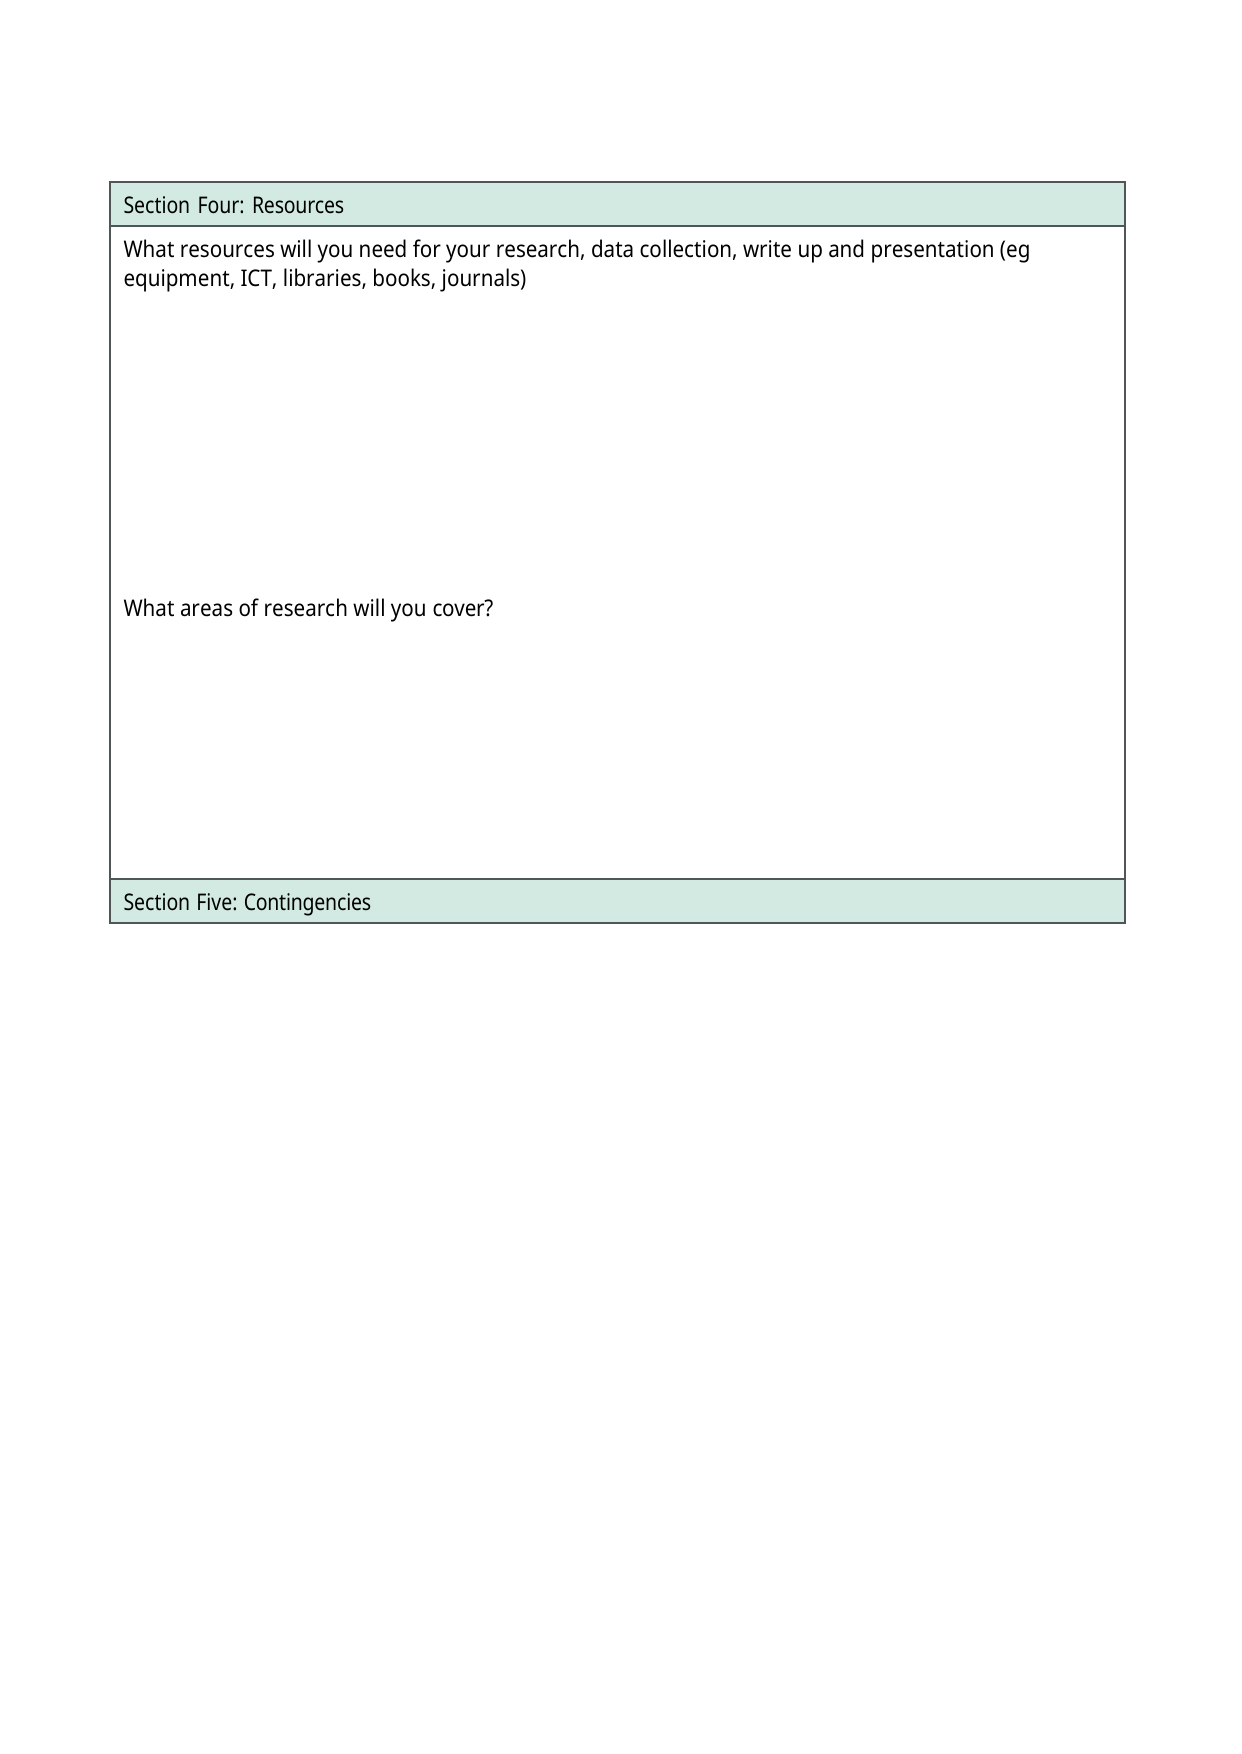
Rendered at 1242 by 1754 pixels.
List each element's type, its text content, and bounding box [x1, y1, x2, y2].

table_cell Section Five: Contingencies [111, 880, 1124, 922]
table_cell What resources will you need for your research, data collection, write up and presentation (eg equipment, ICT, libraries, books, journals) What areas of research will you cover? [111, 227, 1124, 878]
table_header Section Four: Resources [111, 183, 1124, 225]
